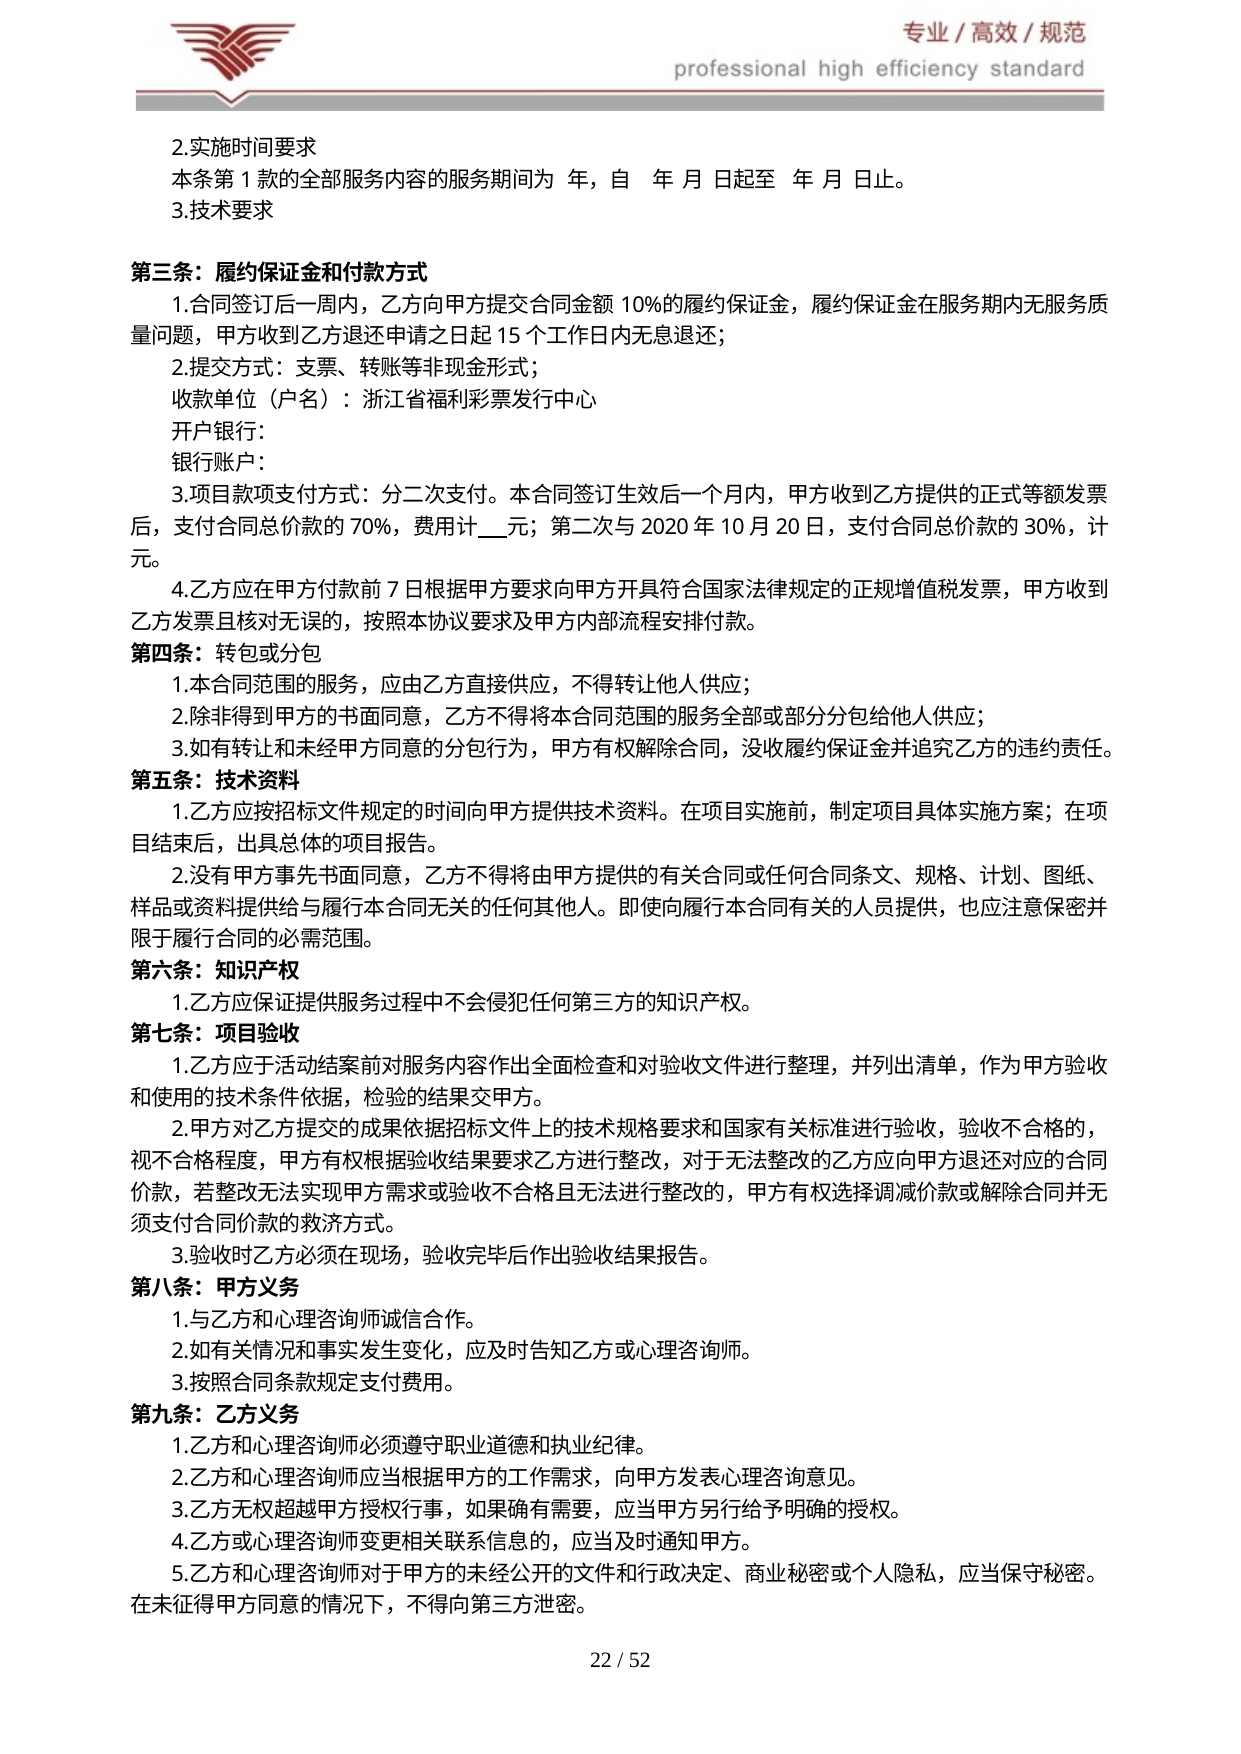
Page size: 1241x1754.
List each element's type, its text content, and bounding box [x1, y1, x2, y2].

text 银行账户： [130, 445, 1110, 477]
text 3.按照合同条款规定支付费用。 [130, 1365, 1110, 1397]
text 1.乙方和心理咨询师必须遵守职业道德和执业纪律。 [130, 1428, 1110, 1460]
text 4.乙方应在甲方付款前7日根据甲方要求向甲方开具符合国家法律规定的正规增值税发票，甲方收到乙方发票且核对无误的，按照本协议要求及甲方内部流程安排付款。 [130, 572, 1110, 636]
text 第四条：转包或分包 [130, 636, 1110, 667]
text 收款单位（户名）：浙江省福利彩票发行中心 [130, 382, 1110, 414]
text 2.乙方和心理咨询师应当根据甲方的工作需求，向甲方发表心理咨询意见。 [130, 1460, 1110, 1492]
text 5.乙方和心理咨询师对于甲方的未经公开的文件和行政决定、商业秘密或个人隐私，应当保守秘密。在未征得甲方同意的情况下，不得向第三方泄密。 [130, 1556, 1110, 1619]
text 1.本合同范围的服务，应由乙方直接供应，不得转让他人供应； [130, 667, 1110, 699]
list 第九条：乙方义务 [130, 1397, 1110, 1428]
text 2.实施时间要求 [130, 130, 1110, 162]
text 3.乙方无权超越甲方授权行事，如果确有需要，应当甲方另行给予明确的授权。 [130, 1492, 1110, 1524]
text 1.乙方应保证提供服务过程中不会侵犯任何第三方的知识产权。 [130, 984, 1110, 1016]
text 1.乙方应于活动结案前对服务内容作出全面检查和对验收文件进行整理，并列出清单，作为甲方验收和使用的技术条件依据，检验的结果交甲方。 [130, 1048, 1110, 1111]
text 2.没有甲方事先书面同意，乙方不得将由甲方提供的有关合同或任何合同条文、规格、计划、图纸、样品或资料提供给与履行本合同无关的任何其他人。即使向履行本合同有关的人员提供，也应注意保密并限于履行合同的必需范围。 [130, 858, 1110, 953]
picture [135, 0, 1105, 111]
text 第八条：甲方义务 [130, 1270, 1110, 1302]
text 开户银行： [130, 414, 1110, 445]
text 4.乙方或心理咨询师变更相关联系信息的，应当及时通知甲方。 [130, 1524, 1110, 1556]
text 第六条：知识产权 [130, 953, 1110, 984]
text 1.与乙方和心理咨询师诚信合作。 [130, 1302, 1110, 1333]
text 第三条：履约保证金和付款方式 [130, 255, 1110, 287]
text 1.合同签订后一周内，乙方向甲方提交合同金额10%的履约保证金，履约保证金在服务期内无服务质量问题，甲方收到乙方退还申请之日起15个工作日内无息退还； [130, 287, 1110, 350]
text 3.项目款项支付方式：分二次支付。本合同签订生效后一个月内，甲方收到乙方提供的正式等额发票后，支付合同总价款的70%，费用计 元；第二次与2020年10月20日，支付合同总价款的30%，计 元。 [130, 477, 1110, 572]
text 1.乙方应按招标文件规定的时间向甲方提供技术资料。在项目实施前，制定项目具体实施方案；在项目结束后，出具总体的项目报告。 [130, 794, 1110, 858]
text 3.验收时乙方必须在现场，验收完毕后作出验收结果报告。 [130, 1238, 1110, 1270]
text 3.如有转让和未经甲方同意的分包行为，甲方有权解除合同，没收履约保证金并追究乙方的违约责任。 [130, 731, 1110, 763]
text 第七条：项目验收 [130, 1016, 1110, 1048]
text 2.提交方式：支票、转账等非现金形式； [130, 350, 1110, 382]
text 本条第1款的全部服务内容的服务期间为 年，自 年 月 日起至 年 月 日止。 [130, 162, 1110, 193]
text 第五条：技术资料 [130, 763, 1110, 794]
text 2.如有关情况和事实发生变化，应及时告知乙方或心理咨询师。 [130, 1333, 1110, 1365]
text 2.除非得到甲方的书面同意，乙方不得将本合同范围的服务全部或部分分包给他人供应； [130, 699, 1110, 731]
text 3.技术要求 [130, 193, 1110, 225]
text 2.甲方对乙方提交的成果依据招标文件上的技术规格要求和国家有关标准进行验收，验收不合格的，视不合格程度，甲方有权根据验收结果要求乙方进行整改，对于无法整改的乙方应向甲方退还对应的合同价款，若整改无法实现甲方需求或验收不合格且无法进行整改的，甲方有权选择调减价款或解除合同并无须支付合同价款的救济方式。 [130, 1111, 1110, 1238]
